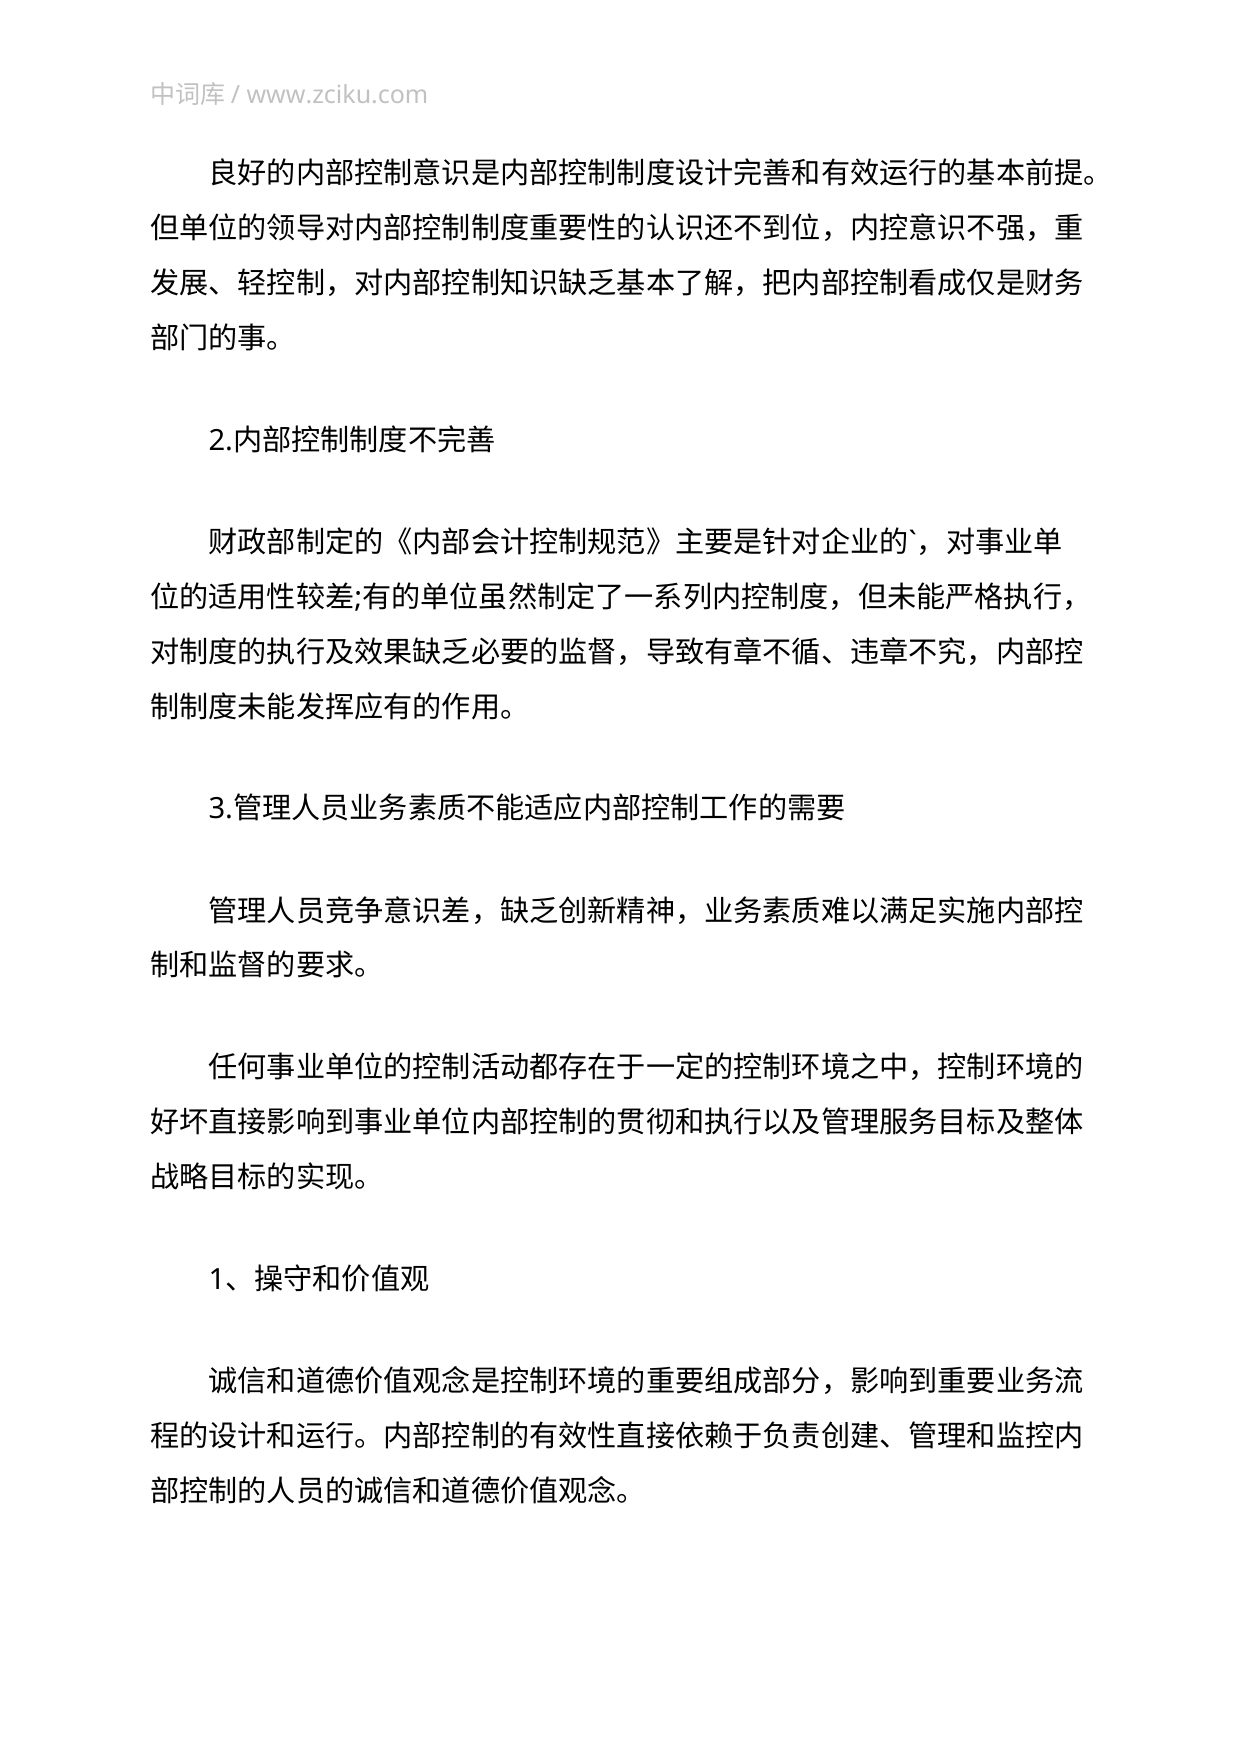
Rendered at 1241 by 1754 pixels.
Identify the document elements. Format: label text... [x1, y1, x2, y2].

text 良好的内部控制意识是内部控制制度设计完善和有效运行的基本前提。但单位的领导对内部控制制度重要性的认识还不到位，内控意识不强，重发展、轻控制，对内部控制知识缺乏基本了解，把内部控制看成仅是财务部门的事。 [150, 150, 1090, 357]
text 管理人员竞争意识差，缺乏创新精神，业务素质难以满足实施内部控制和监督的要求。 [150, 887, 1090, 984]
text 任何事业单位的控制活动都存在于一定的控制环境之中，控制环境的好坏直接影响到事业单位内部控制的贯彻和执行以及管理服务目标及整体战略目标的实现。 [150, 1044, 1090, 1196]
text 3.管理人员业务素质不能适应内部控制工作的需要 [150, 785, 1090, 827]
text 1、操守和价值观 [150, 1255, 1090, 1298]
text 财政部制定的《内部会计控制规范》主要是针对企业的`，对事业单位的适用性较差;有的单位虽然制定了一系列内控制度，但未能严格执行，对制度的执行及效果缺乏必要的监督，导致有章不循、违章不究，内部控制制度未能发挥应有的作用。 [150, 518, 1090, 726]
text 2.内部控制制度不完善 [150, 416, 1090, 459]
text 诚信和道德价值观念是控制环境的重要组成部分，影响到重要业务流程的设计和运行。内部控制的有效性直接依赖于负责创建、管理和监控内部控制的人员的诚信和道德价值观念。 [150, 1357, 1090, 1509]
